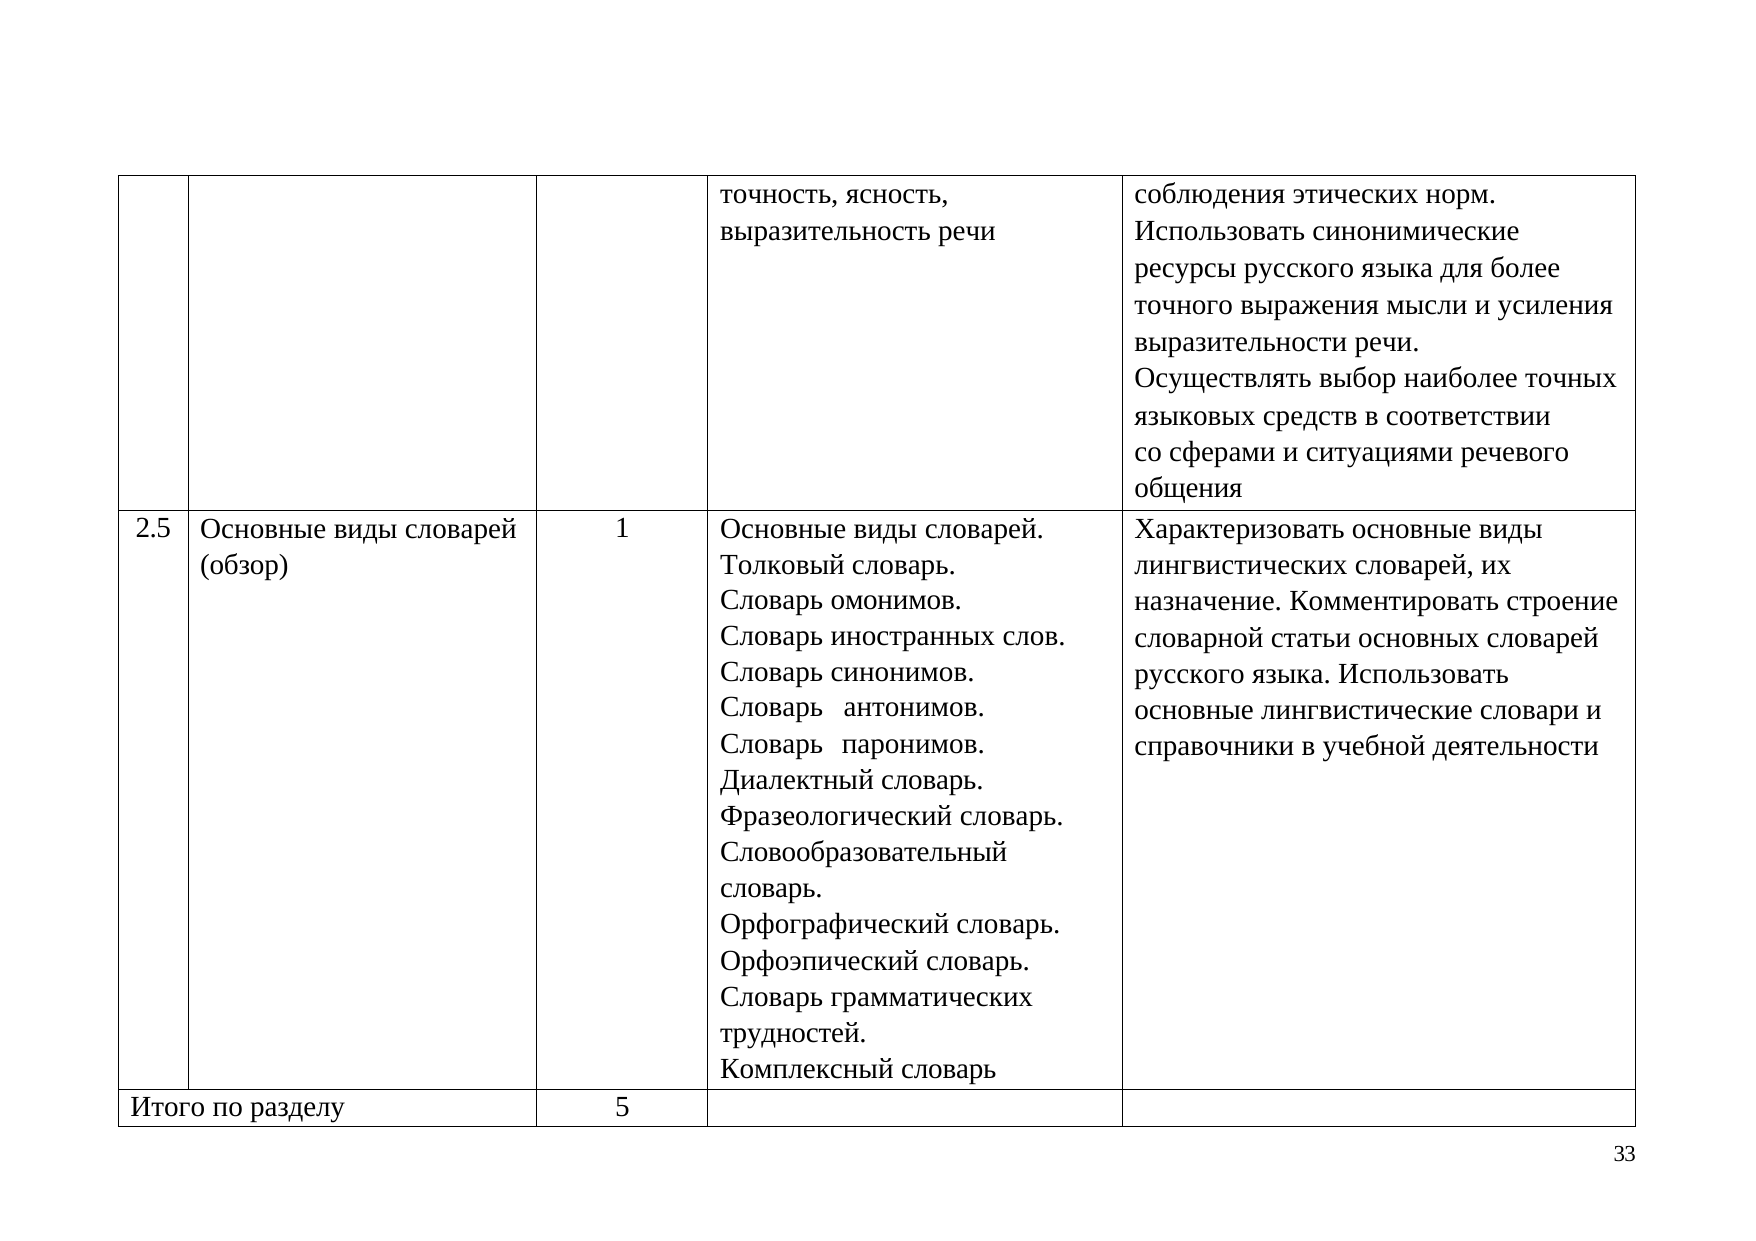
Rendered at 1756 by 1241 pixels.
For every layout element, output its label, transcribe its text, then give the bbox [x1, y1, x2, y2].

table_cell 5 [537, 1090, 707, 1126]
table_cell Характеризовать основные виды лингвистических словарей, их назначение. Комментировать строение словарной статьи основных словарей русского языка. Использовать основные лингвистические словари и справочники в учебной деятельности [1123, 511, 1635, 1089]
table_header [189, 176, 536, 510]
table_header [537, 176, 707, 510]
table_cell Основные виды словарей. Толковый словарь. Словарь омонимов. Словарь иностранных слов. Словарь синонимов. Словарь антонимов. Словарь паронимов. Диалектный словарь. Фразеологический словарь. Словообразовательный словарь. Орфографический словарь. Орфоэпический словарь. Словарь грамматических трудностей. Комплексный словарь [708, 511, 1122, 1089]
table_cell Основные виды словарей (обзор) [189, 511, 536, 1089]
table_header [119, 176, 188, 510]
table_cell 2.5 [119, 511, 188, 1089]
table_header точность, ясность, выразительность речи [708, 176, 1122, 510]
table_cell [708, 1090, 1122, 1126]
table_header соблюдения этических норм. Использовать синонимические ресурсы русского языка для более точного выражения мысли и усиления выразительности речи. Осуществлять выбор наиболее точных языковых средств в соответствии со сферами и ситуациями речевого общения [1123, 176, 1635, 510]
table_cell Итого по разделу [119, 1090, 536, 1126]
table_cell [1123, 1090, 1635, 1126]
table_cell 1 [537, 511, 707, 1089]
